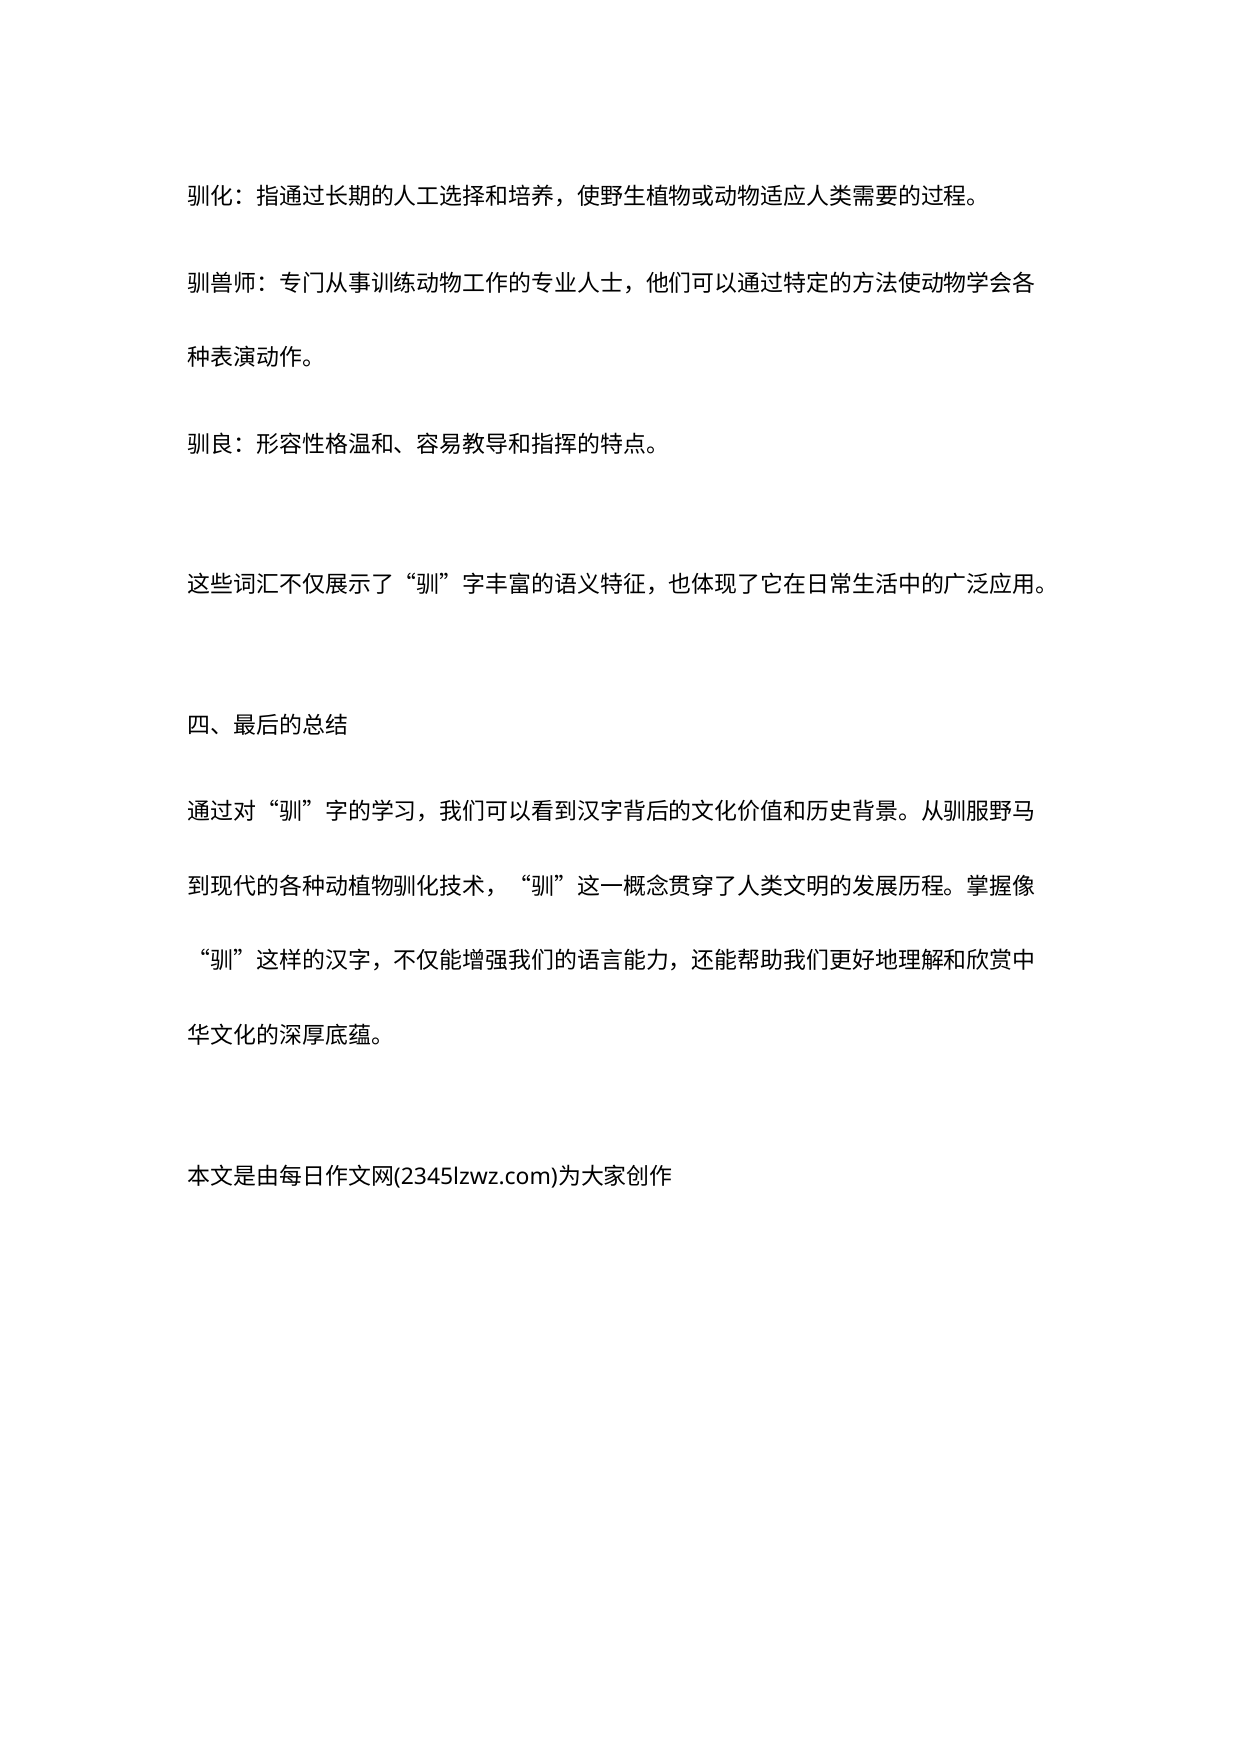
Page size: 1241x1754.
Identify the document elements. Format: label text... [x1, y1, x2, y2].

text 驯兽师：专门从事训练动物工作的专业人士，他们可以通过特定的方法使动物学会各种表演动作。 [187, 248, 1053, 388]
text 四、最后的总结 [187, 691, 1053, 756]
text 驯良：形容性格温和、容易教导和指挥的特点。 [187, 410, 1053, 475]
text 通过对“驯”字的学习，我们可以看到汉字背后的文化价值和历史背景。从驯服野马到现代的各种动植物驯化技术，“驯”这一概念贯穿了人类文明的发展历程。掌握像“驯”这样的汉字，不仅能增强我们的语言能力，还能帮助我们更好地理解和欣赏中华文化的深厚底蕴。 [187, 777, 1053, 1066]
text 这些词汇不仅展示了“驯”字丰富的语义特征，也体现了它在日常生活中的广泛应用。 [187, 550, 1053, 615]
text 驯化：指通过长期的人工选择和培养，使野生植物或动物适应人类需要的过程。 [187, 162, 1053, 227]
text 本文是由每日作文网(2345lzwz.com)为大家创作 [187, 1142, 1053, 1207]
